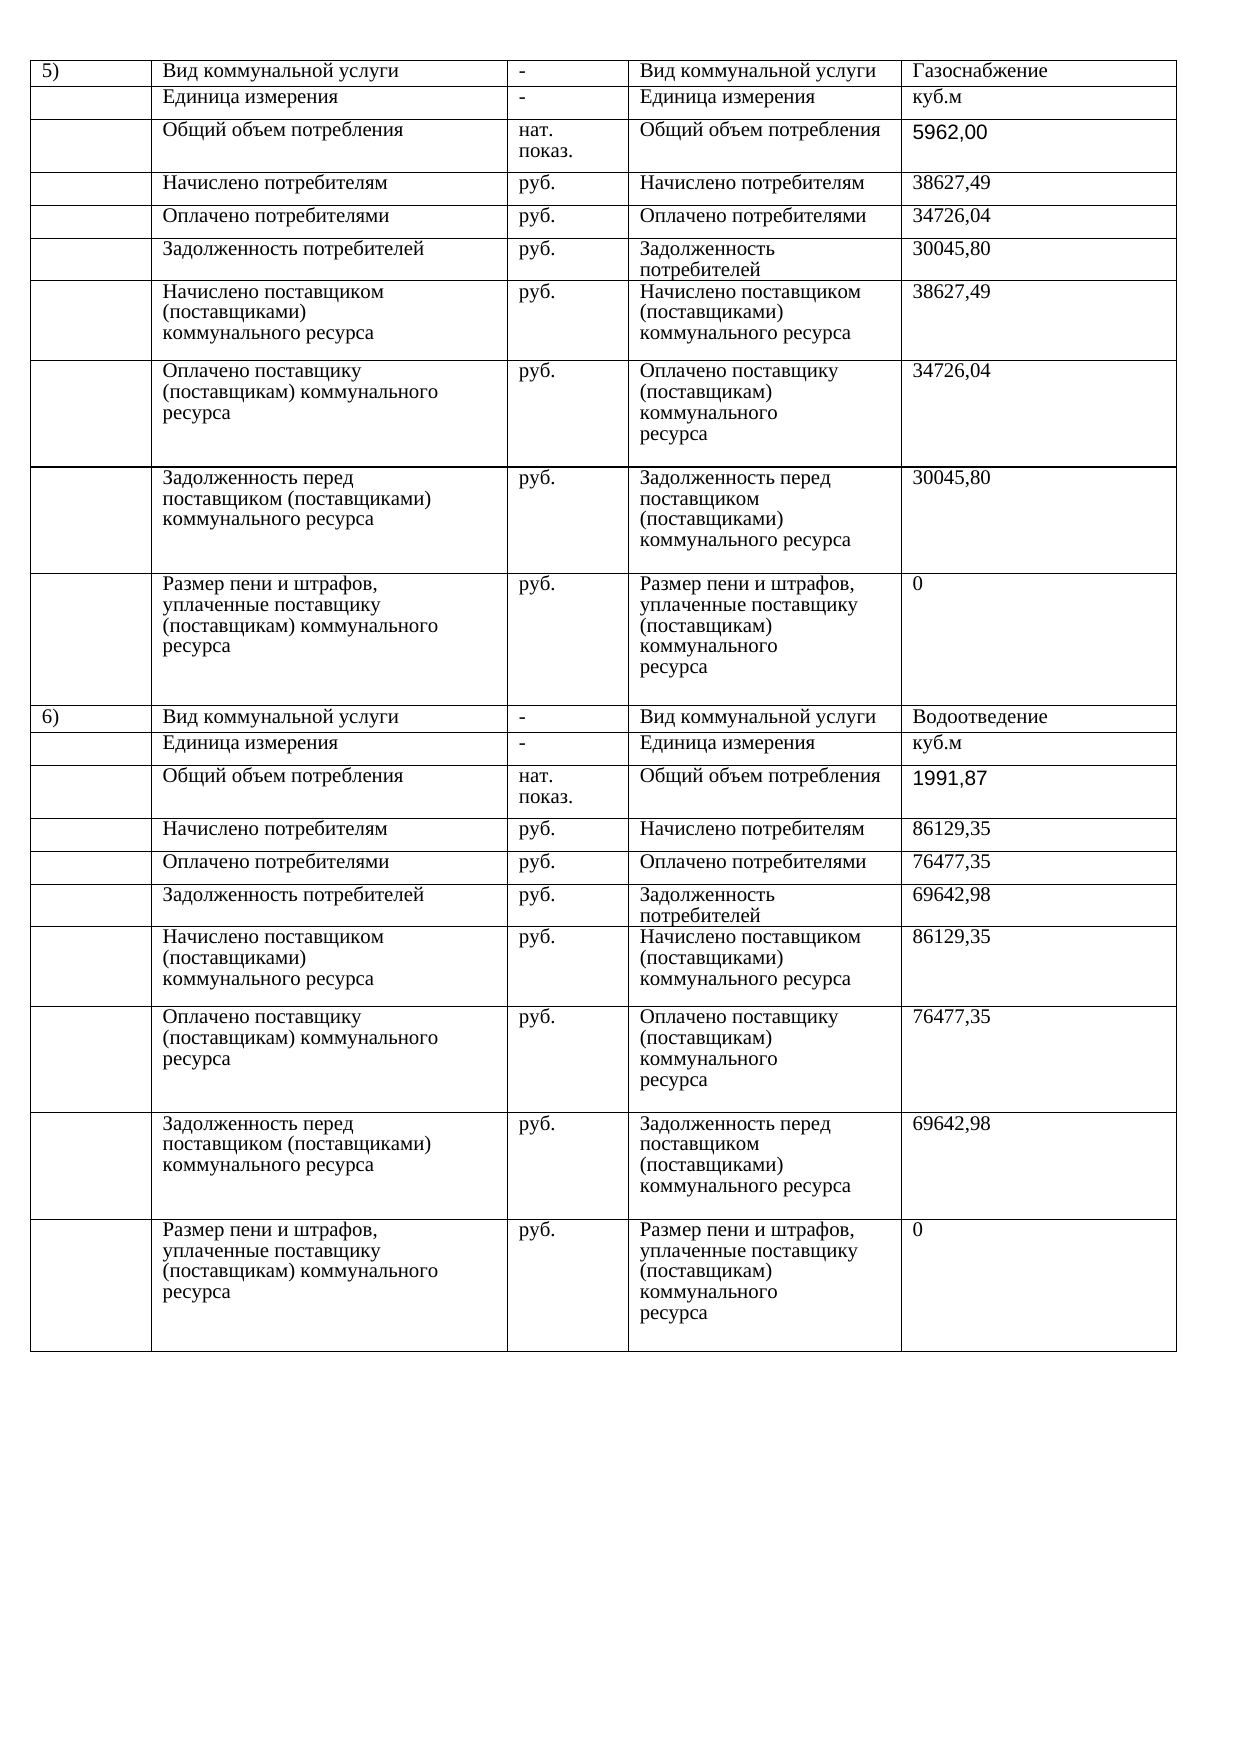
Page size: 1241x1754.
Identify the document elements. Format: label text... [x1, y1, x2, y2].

table_cell Вид коммунальной услуги [152, 706, 507, 732]
table_cell [31, 361, 151, 466]
table_cell руб. [508, 574, 628, 705]
table_cell Начислено поставщиком (поставщиками) коммунального ресурса [152, 281, 507, 360]
table_cell Задолженность перед поставщиком (поставщиками) коммунального ресурса [629, 1113, 901, 1218]
table_header Вид коммунальной услуги [629, 61, 901, 86]
table_cell Размер пени и штрафов, уплаченные поставщику (поставщикам) коммунального ресурса [629, 1220, 901, 1351]
table_cell 69642,98 [902, 885, 1176, 926]
table_cell Размер пени и штрафов, уплаченные поставщику (поставщикам) коммунального ресурса [152, 574, 507, 705]
table_cell Начислено потребителям [629, 173, 901, 205]
table_cell Общий объем потребления [629, 120, 901, 172]
table_cell Начислено поставщиком (поставщиками) коммунального ресурса [629, 927, 901, 1006]
table_cell Вид коммунальной услуги [629, 706, 901, 732]
table_cell [31, 1007, 151, 1112]
table_cell руб. [508, 239, 628, 280]
table_cell руб. [508, 885, 628, 926]
table_cell руб. [508, 281, 628, 360]
table_header 5) [31, 61, 151, 86]
table_cell - [508, 706, 628, 732]
table_cell руб. [508, 468, 628, 573]
table_cell Задолженность потребителей [152, 885, 507, 926]
table_cell Задолженность перед поставщиком (поставщиками) коммунального ресурса [152, 1113, 507, 1218]
table_cell Водоотведение [902, 706, 1176, 732]
table_cell Оплачено потребителями [152, 852, 507, 883]
table_cell - [508, 87, 628, 119]
table_cell [31, 1220, 151, 1351]
table_cell Размер пени и штрафов, уплаченные поставщику (поставщикам) коммунального ресурса [629, 574, 901, 705]
table_cell Начислено потребителям [152, 819, 507, 851]
table_cell 38627,49 [902, 173, 1176, 205]
table_header - [508, 61, 628, 86]
table_cell Общий объем потребления [152, 120, 507, 172]
table_cell руб. [508, 927, 628, 1006]
table_cell [31, 574, 151, 705]
table_cell Единица измерения [629, 87, 901, 119]
table_cell 86129,35 [902, 927, 1176, 1006]
table_cell руб. [508, 819, 628, 851]
table_cell Задолженность потребителей [629, 239, 901, 280]
table_cell - [508, 733, 628, 765]
table_cell Начислено потребителям [152, 173, 507, 205]
table_cell Начислено поставщиком (поставщиками) коммунального ресурса [152, 927, 507, 1006]
table_cell Единица измерения [629, 733, 901, 765]
table_cell куб.м [902, 733, 1176, 765]
table_cell [31, 173, 151, 205]
table_cell 0 [902, 574, 1176, 705]
table_cell Оплачено поставщику (поставщикам) коммунального ресурса [152, 361, 507, 466]
table_cell [31, 281, 151, 360]
table_header Вид коммунальной услуги [152, 61, 507, 86]
table_cell [31, 120, 151, 172]
table_cell [31, 733, 151, 765]
table_cell 34726,04 [902, 361, 1176, 466]
table_cell Оплачено потребителями [629, 206, 901, 238]
table_cell [31, 1113, 151, 1218]
table_cell куб.м [902, 87, 1176, 119]
table_cell Начислено поставщиком (поставщиками) коммунального ресурса [629, 281, 901, 360]
table_cell Оплачено поставщику (поставщикам) коммунального ресурса [152, 1007, 507, 1112]
table_cell 69642,98 [902, 1113, 1176, 1218]
table_cell [31, 468, 151, 573]
table_cell Задолженность потребителей [152, 239, 507, 280]
table_cell руб. [508, 206, 628, 238]
table_cell [31, 766, 151, 818]
table_cell руб. [508, 361, 628, 466]
table_cell руб. [508, 173, 628, 205]
table_cell Размер пени и штрафов, уплаченные поставщику (поставщикам) коммунального ресурса [152, 1220, 507, 1351]
table_cell нат. показ. [508, 120, 628, 172]
table_cell руб. [508, 852, 628, 883]
table_cell 34726,04 [902, 206, 1176, 238]
table_cell Единица измерения [152, 87, 507, 119]
table_cell Оплачено потребителями [629, 852, 901, 883]
table_cell [31, 927, 151, 1006]
table_cell Оплачено поставщику (поставщикам) коммунального ресурса [629, 1007, 901, 1112]
table_cell 38627,49 [902, 281, 1176, 360]
table_cell нат. показ. [508, 766, 628, 818]
table_cell Задолженность перед поставщиком (поставщиками) коммунального ресурса [629, 468, 901, 573]
table_cell 6) [31, 706, 151, 732]
table_cell 76477,35 [902, 1007, 1176, 1112]
table_cell 1991,87 [902, 766, 1176, 818]
table_cell Задолженность потребителей [629, 885, 901, 926]
table_cell Начислено потребителям [629, 819, 901, 851]
table_cell руб. [508, 1007, 628, 1112]
table_cell Общий объем потребления [152, 766, 507, 818]
table_cell Единица измерения [152, 733, 507, 765]
table_cell 0 [902, 1220, 1176, 1351]
table_cell [31, 239, 151, 280]
table_header Газоснабжение [902, 61, 1176, 86]
table_cell [31, 819, 151, 851]
table_cell 86129,35 [902, 819, 1176, 851]
table_cell 5962,00 [902, 120, 1176, 172]
table_cell 30045,80 [902, 468, 1176, 573]
table_cell [31, 206, 151, 238]
table_cell [31, 87, 151, 119]
table_cell Оплачено потребителями [152, 206, 507, 238]
table_cell руб. [508, 1220, 628, 1351]
table_cell 76477,35 [902, 852, 1176, 883]
table_cell 30045,80 [902, 239, 1176, 280]
table_cell Задолженность перед поставщиком (поставщиками) коммунального ресурса [152, 468, 507, 573]
table_cell Общий объем потребления [629, 766, 901, 818]
table_cell руб. [508, 1113, 628, 1218]
table_cell [31, 852, 151, 883]
table_cell Оплачено поставщику (поставщикам) коммунального ресурса [629, 361, 901, 466]
table_cell [31, 885, 151, 926]
